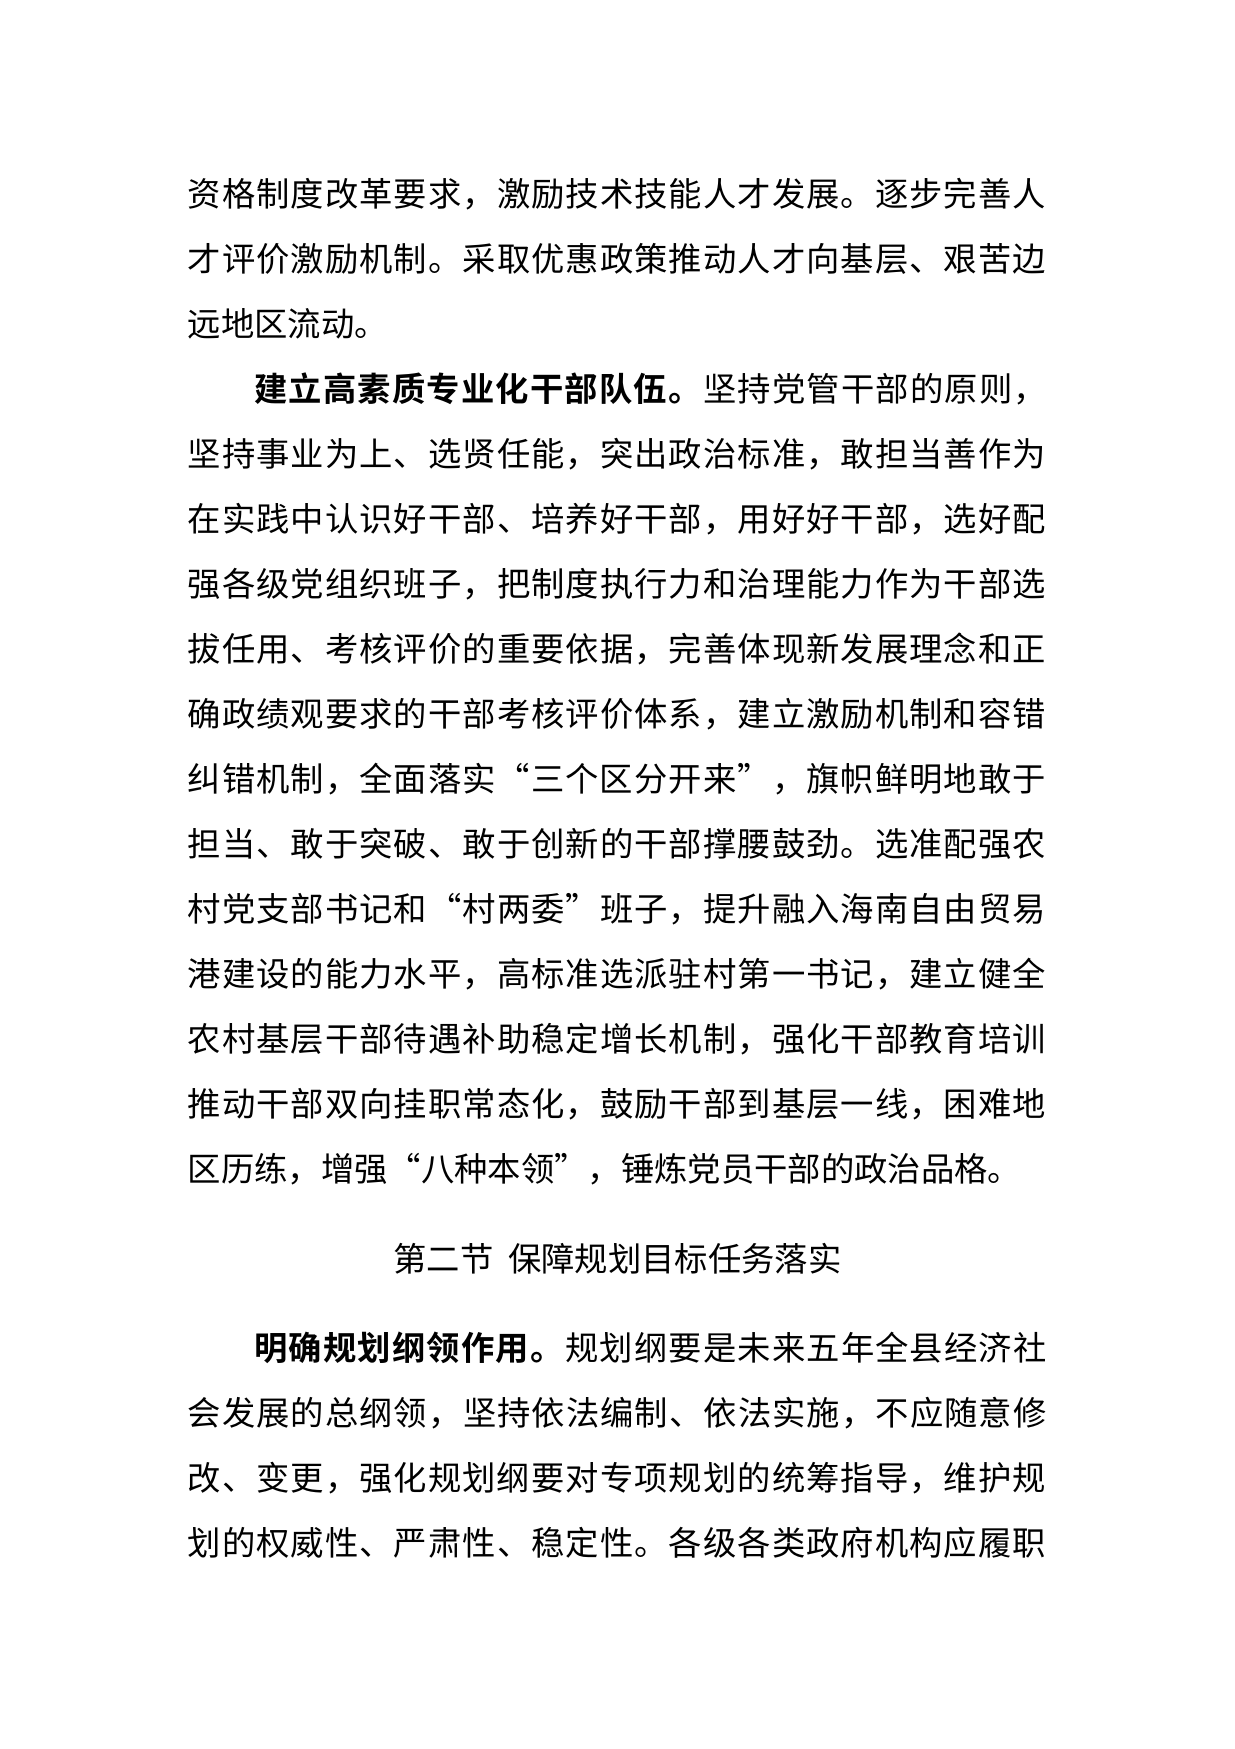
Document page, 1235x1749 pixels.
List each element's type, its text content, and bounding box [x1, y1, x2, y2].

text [187, 159, 1047, 354]
text 第二节 保障规划目标任务落实 [187, 1224, 1047, 1289]
text 建立高素质专业化干部队伍。坚持党管干部的原则，坚持事业为上、选贤任能，突出政治标准，敢担当善作为，在实践中认识好干部、培养好干部，用好好干部，选好配强各级党组织班子，把制度执行力和治理能力作为干部选拔任用、考核评价的重要依据，完善体现新发展理念和正确政绩观要求的干部考核评价体系，建立激励机制和容错纠错机制，全面落实“三个区分开来”，旗帜鲜明地敢于担当、敢于突破、敢于创新的干部撑腰鼓劲。选准配强农村党支部书记和“村两委”班子，提升融入海南自由贸易港建设的能力水平，高标准选派驻村第一书记，建立健全农村基层干部待遇补助稳定增长机制，强化干部教育培训，推动干部双向挂职常态化，鼓励干部到基层一线，困难地区历练，增强“八种本领”，锤炼党员干部的政治品格。 [187, 354, 1047, 1199]
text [187, 1314, 1047, 1574]
